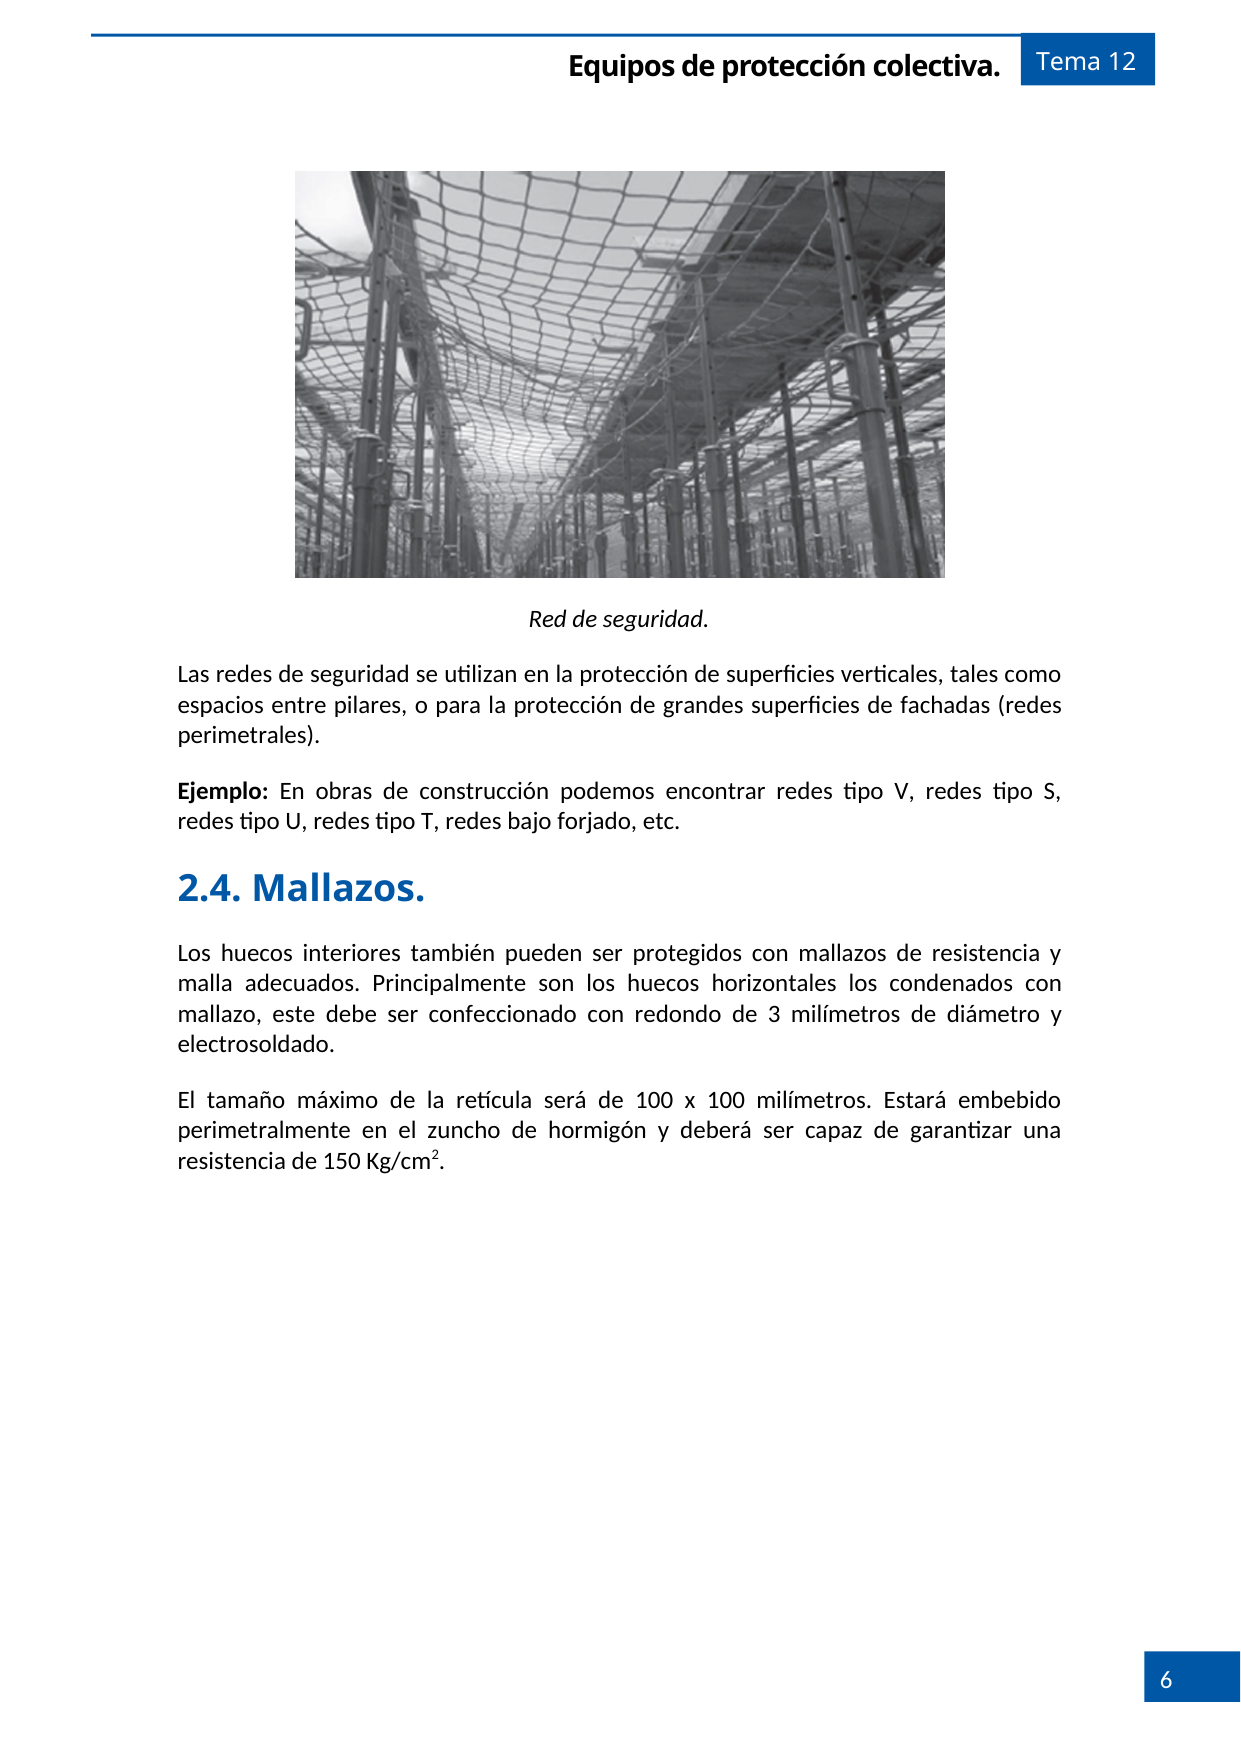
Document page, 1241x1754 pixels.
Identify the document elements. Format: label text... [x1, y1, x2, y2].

picture [295, 171, 945, 578]
text Ejemplo: En obras de construcción podemos encontrar redes tipo V, redes tipo S, redes tipo U, redes tipo T, redes bajo forjado, etc. [177, 775, 1063, 836]
text Los huecos interiores también pueden ser protegidos con mallazos de resistencia y malla adecuados. Principalmente son los huecos horizontales los condenados con mallazo, este debe ser confeccionado con redondo de 3 milímetros de diámetro y electrosoldado. [177, 937, 1063, 1059]
subtitle 2.4. Mallazos. [177, 861, 1063, 912]
text El tamaño máximo de la retícula será de 100 x 100 milímetros. Estará embebido perimetralmente en el zuncho de hormigón y deberá ser capaz de garantizar una resistencia de 150 Kg/cm2. [177, 1084, 1063, 1176]
text Las redes de seguridad se utilizan en la protección de superficies verticales, tales como espacios entre pilares, o para la protección de grandes superficies de fachadas (redes perimetrales). [177, 658, 1063, 750]
text Red de seguridad. [177, 603, 1063, 633]
